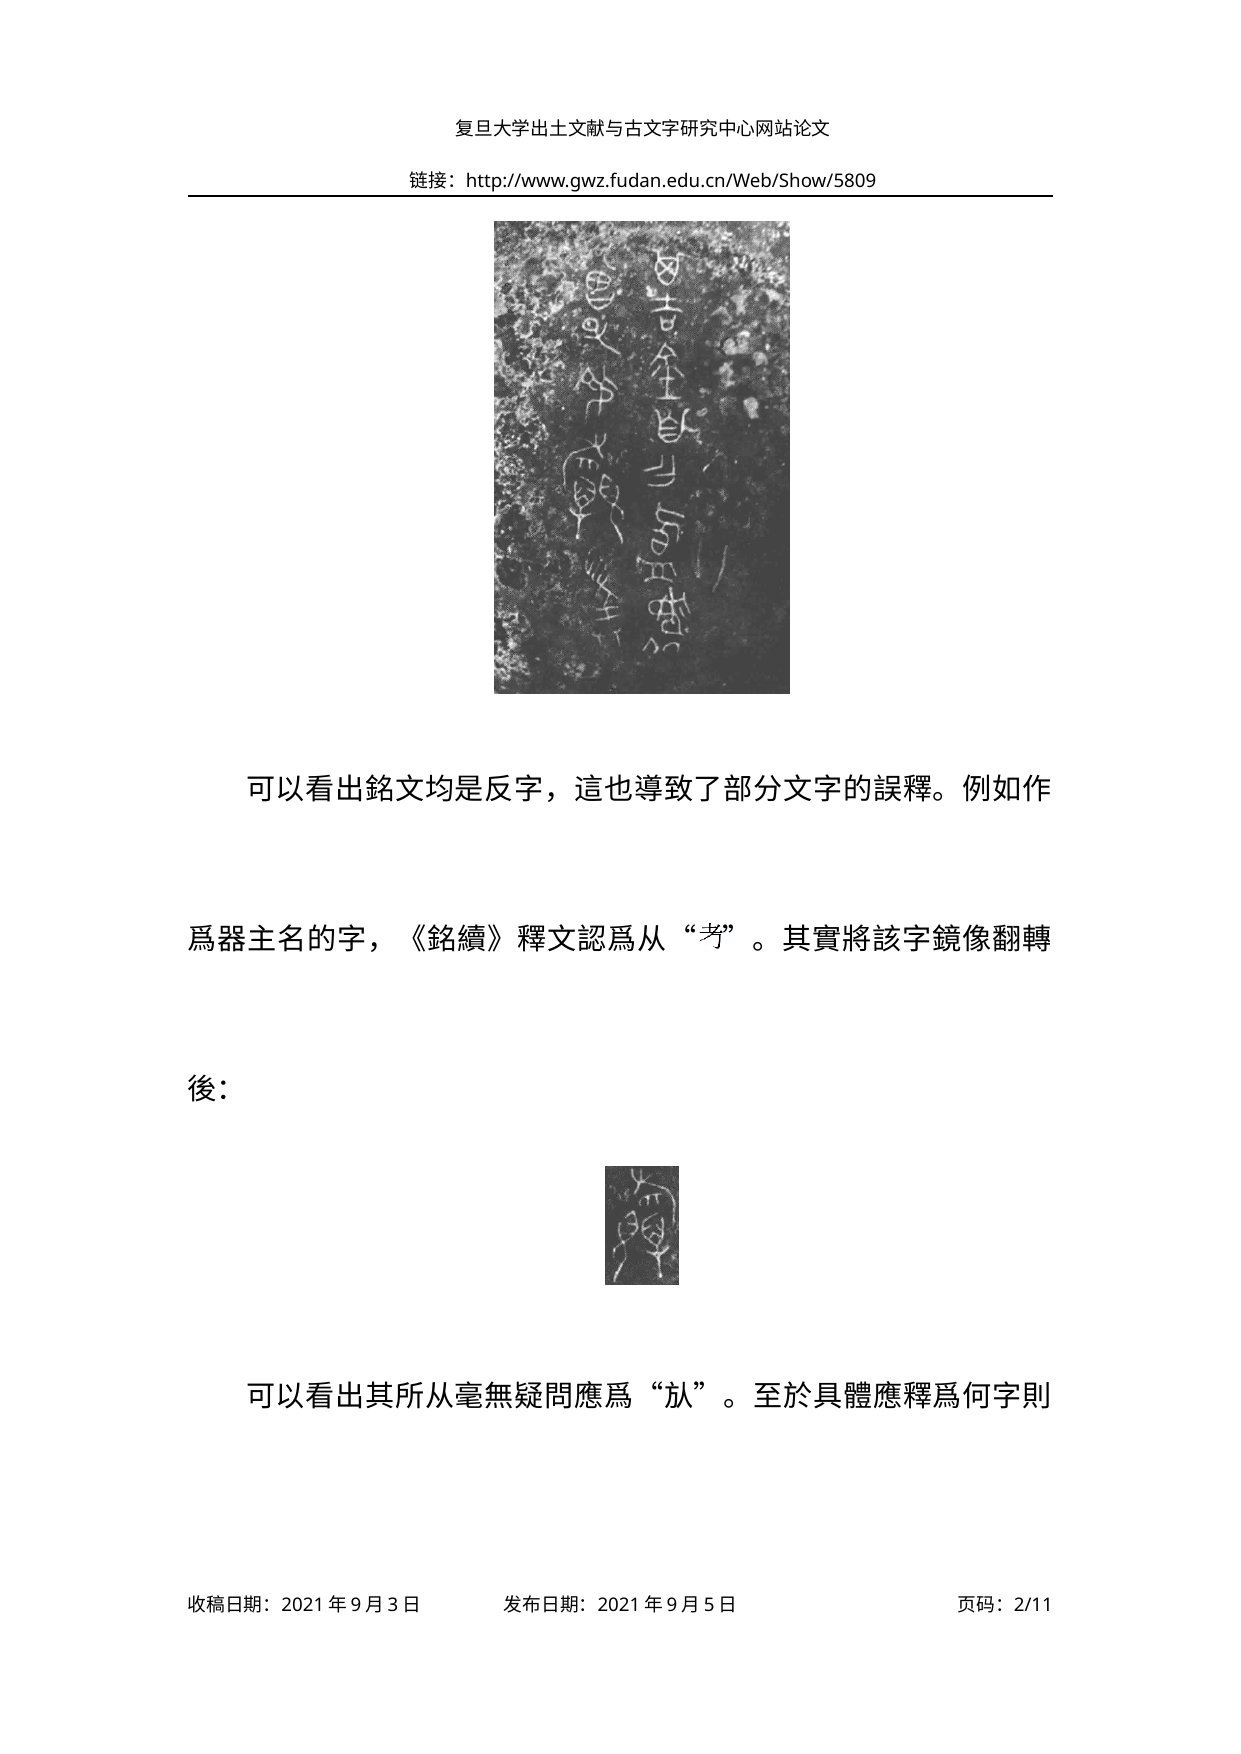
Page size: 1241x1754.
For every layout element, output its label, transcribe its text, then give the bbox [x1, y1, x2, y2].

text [187, 1356, 1053, 1431]
picture [698, 922, 723, 949]
text 可以看出銘文均是反字，這也導致了部分文字的誤釋。例如作爲器主名的字，《銘續》釋文認爲从“”。其實將該字鏡像翻轉後： [187, 749, 1053, 1124]
picture [605, 1166, 679, 1285]
picture [494, 221, 790, 694]
